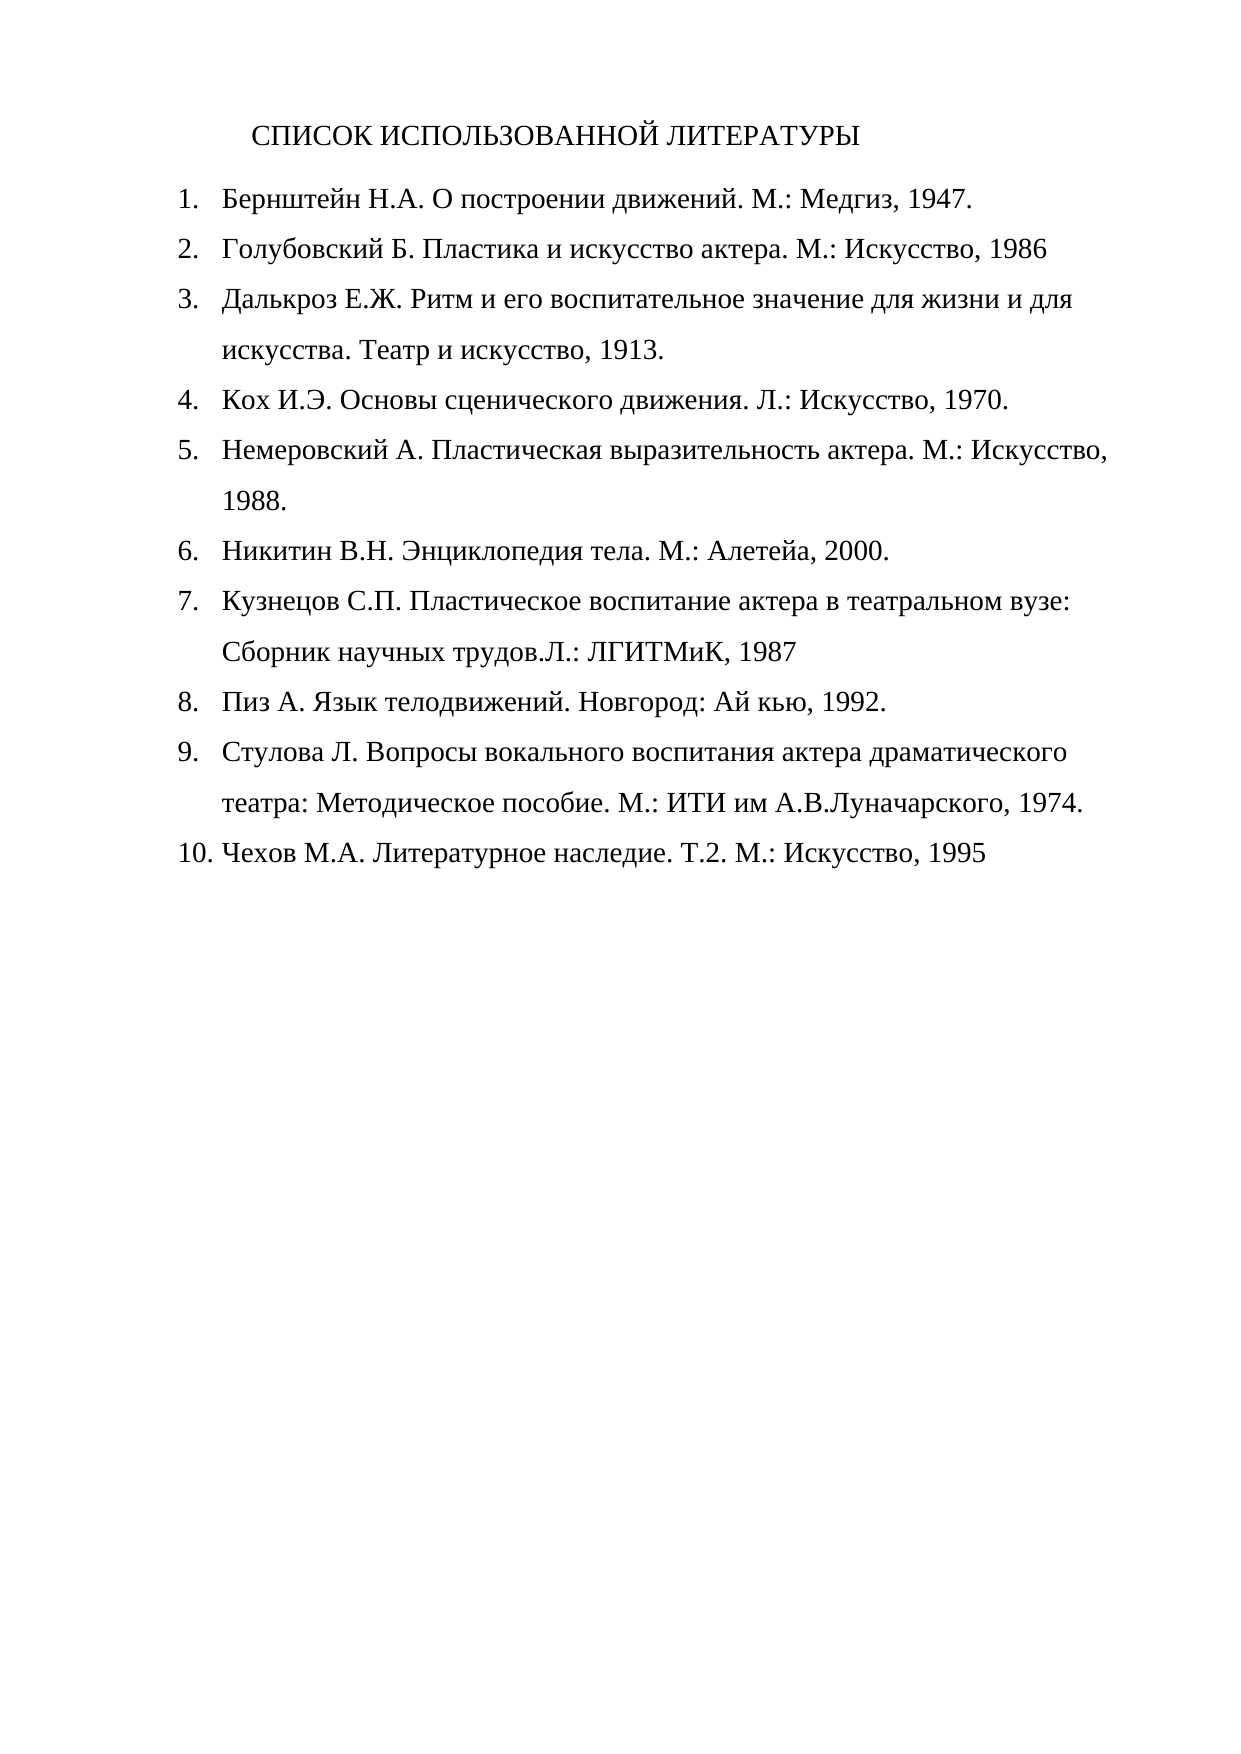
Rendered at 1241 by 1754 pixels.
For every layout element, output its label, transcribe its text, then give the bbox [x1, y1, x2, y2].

list Никитин В.Н. Энциклопедия тела. М.: Алетейа, 2000. [177, 533, 1152, 567]
list Кузнецов С.П. Пластическое воспитание актера в театральном вузе: Сборник научных трудов.Л.: ЛГИТМиК, 1987 [177, 583, 1152, 667]
list Далькроз Е.Ж. Ритм и его воспитательное значение для жизни и для искусства. Театр и искусство, 1913. [177, 282, 1152, 365]
list Пиз А. Язык телодвижений. Новгород: Ай кью, 1992. [177, 684, 1152, 718]
list Бернштейн Н.А. О построении движений. М.: Медгиз, 1947. [177, 181, 1152, 214]
list Чехов М.А. Литературное наследие. Т.2. М.: Искусство, 1995 [177, 835, 1152, 868]
list Кох И.Э. Основы сценического движения. Л.: Искусство, 1970. [177, 382, 1152, 416]
list Немеровский А. Пластическая выразительность актера. М.: Искусство, 1988. [177, 432, 1152, 516]
list Голубовский Б. Пластика и искусство актера. М.: Искусство, 1986 [177, 231, 1152, 265]
text СПИСОК ИСПОЛЬЗОВАННОЙ ЛИТЕРАТУРЫ [177, 118, 1152, 152]
list Стулова Л. Вопросы вокального воспитания актера драматического театра: Методическое пособие. М.: ИТИ им А.В.Луначарского, 1974. [177, 734, 1152, 818]
